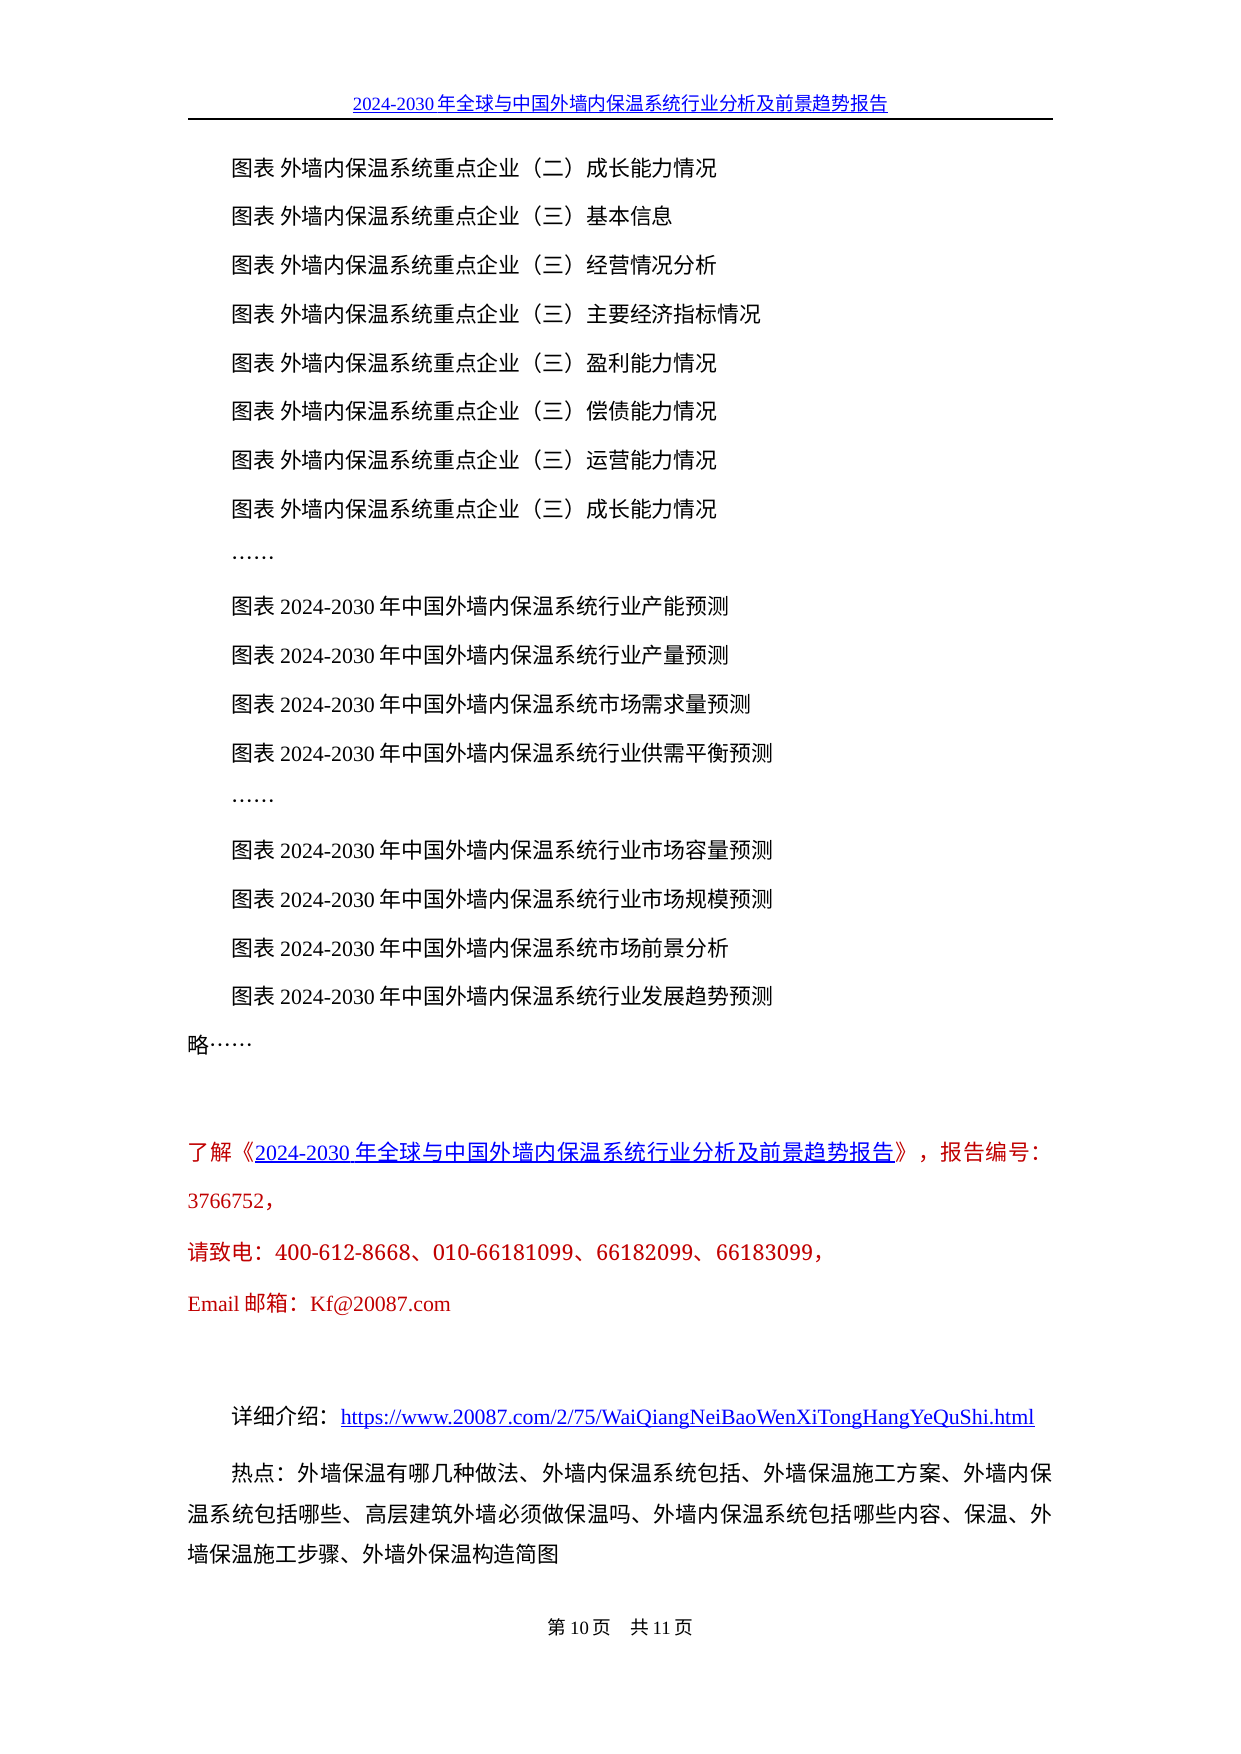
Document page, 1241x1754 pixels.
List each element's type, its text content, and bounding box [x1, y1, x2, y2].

text 请致电：400-612-8668、010-66181099、66182099、66183099， [187, 1234, 1053, 1267]
text 详细介绍：https://www.20087.com/2/75/WaiQiangNeiBaoWenXiTongHangYeQuShi.html [187, 1399, 1053, 1431]
text Email邮箱：Kf@20087.com [187, 1286, 1053, 1318]
text 热点：外墙保温有哪几种做法、外墙内保温系统包括、外墙保温施工方案、外墙内保温系统包括哪些、高层建筑外墙必须做保温吗、外墙内保温系统包括哪些内容、保温、外墙保温施工步骤、外墙外保温构造简图 [187, 1456, 1053, 1569]
text 了解《2024-2030年全球与中国外墙内保温系统行业分析及前景趋势报告》，报告编号：3766752， [187, 1134, 1053, 1215]
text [187, 150, 1053, 1060]
